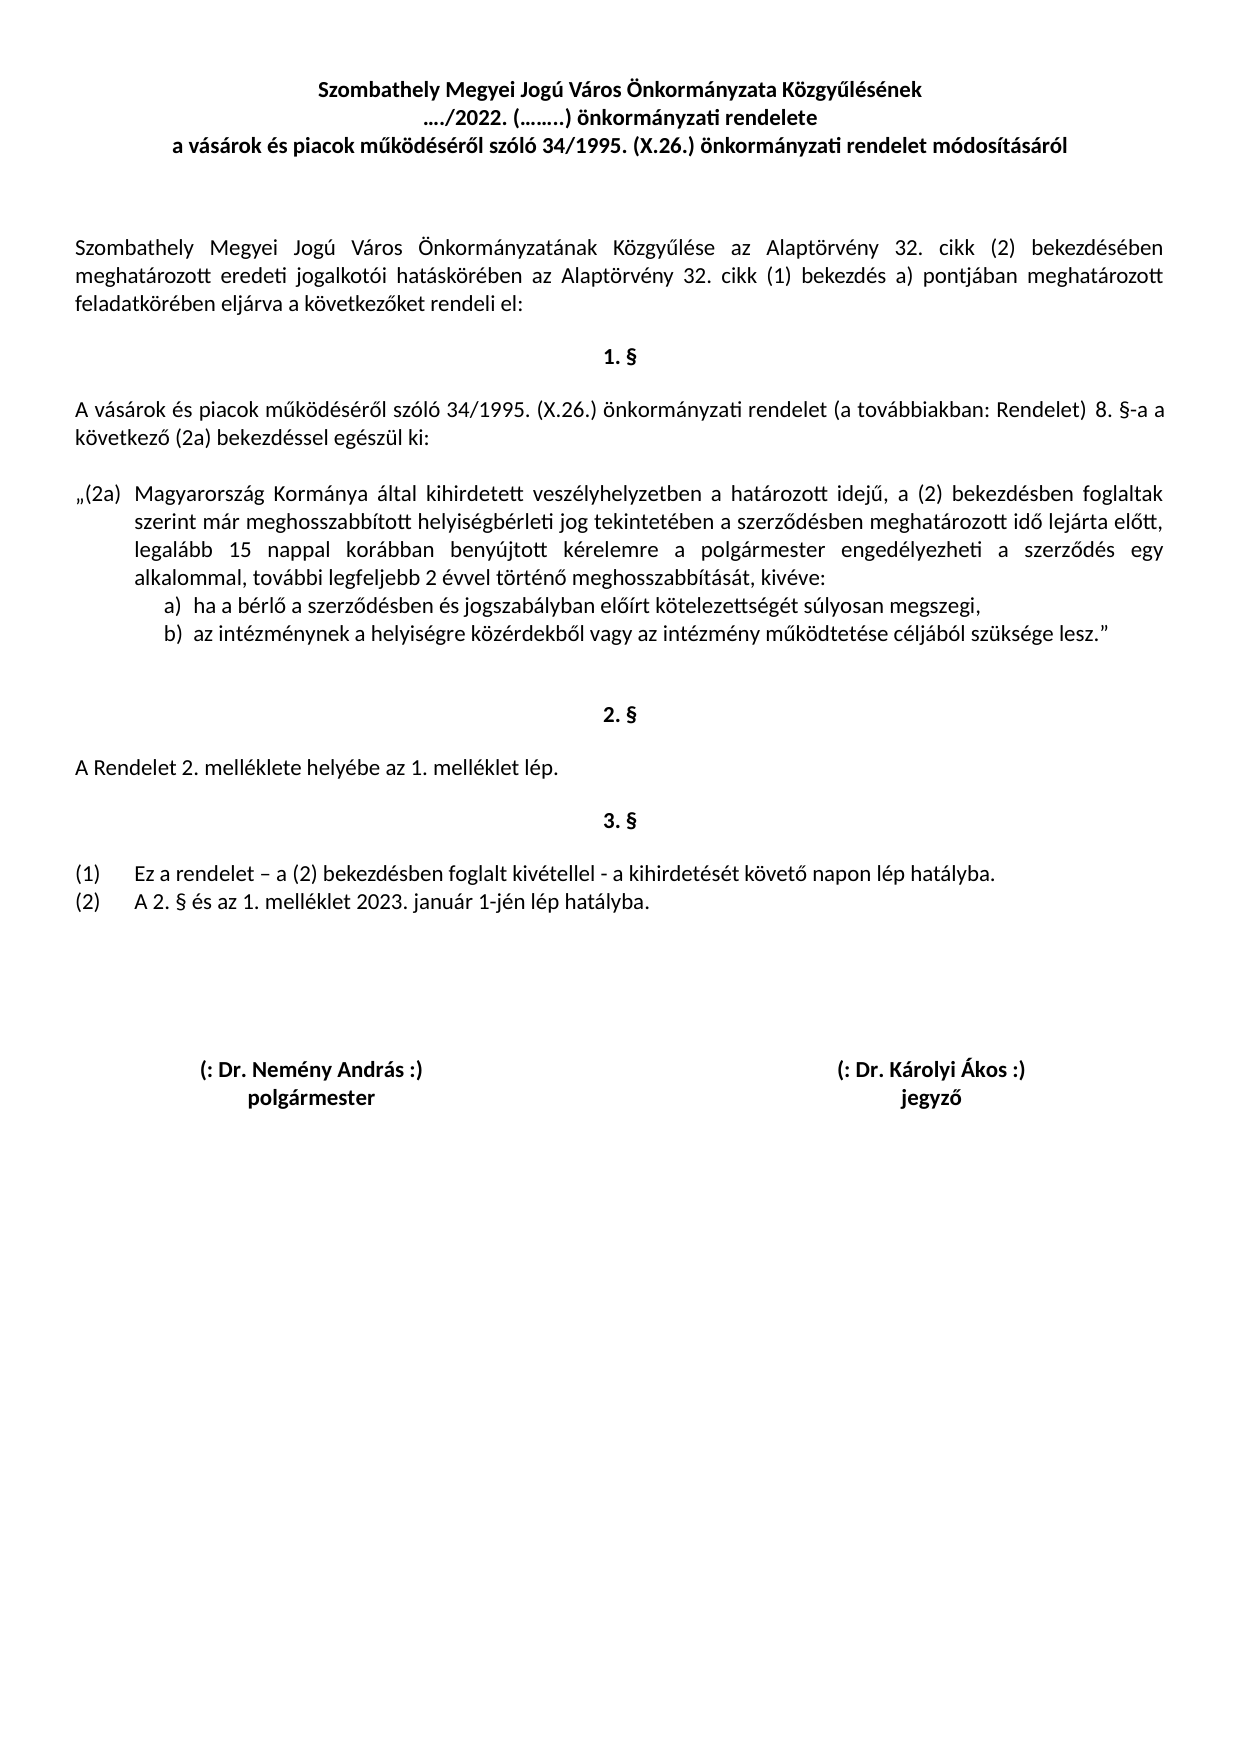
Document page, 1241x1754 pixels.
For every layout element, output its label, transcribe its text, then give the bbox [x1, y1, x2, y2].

text a vásárok és piacok működéséről szóló 34/1995. (X.26.) önkormányzati rendelet módosításáról [75, 131, 1165, 159]
text (1) Ez a rendelet – a (2) bekezdésben foglalt kivétellel - a kihirdetését követő napon lép hatályba. [75, 859, 1165, 887]
text 2. § [75, 700, 1165, 728]
text a) ha a bérlő a szerződésben és jogszabályban előírt kötelezettségét súlyosan megszegi, [164, 591, 1165, 619]
text b) az intézménynek a helyiségre közérdekből vagy az intézmény működtetése céljából szüksége lesz.” [164, 619, 1165, 647]
text (2) A 2. § és az 1. melléklet 2023. január 1-jén lép hatályba. [75, 887, 1165, 915]
text A Rendelet 2. melléklete helyébe az 1. melléklet lép. [75, 753, 1165, 781]
text (: Dr. Nemény András :) (: Dr. Károlyi Ákos :) [75, 1055, 1165, 1083]
text Szombathely Megyei Jogú Város Önkormányzatának Közgyűlése az Alaptörvény 32. cikk (2) bekezdésében meghatározott eredeti jogalkotói hatáskörében az Alaptörvény 32. cikk (1) bekezdés a) pontjában meghatározott feladatkörében eljárva a következőket rendeli el: [75, 233, 1165, 317]
text 1. § [75, 342, 1165, 370]
text …./2022. (……..) önkormányzati rendelete [75, 103, 1165, 131]
text A vásárok és piacok működéséről szóló 34/1995. (X.26.) önkormányzati rendelet (a továbbiakban: Rendelet) 8. §-a a következő (2a) bekezdéssel egészül ki: [75, 395, 1165, 451]
text 3. § [75, 806, 1165, 834]
text polgármester jegyző [75, 1083, 1165, 1111]
text „(2a) Magyarország Kormánya által kihirdetett veszélyhelyzetben a határozott idejű, a (2) bekezdésben foglaltak szerint már meghosszabbított helyiségbérleti jog tekintetében a szerződésben meghatározott idő lejárta előtt, legalább 15 nappal korábban benyújtott kérelemre a polgármester engedélyezheti a szerződés egy alkalommal, további legfeljebb 2 évvel történő meghosszabbítását, kivéve: [75, 479, 1165, 591]
text Szombathely Megyei Jogú Város Önkormányzata Közgyűlésének [75, 75, 1165, 103]
